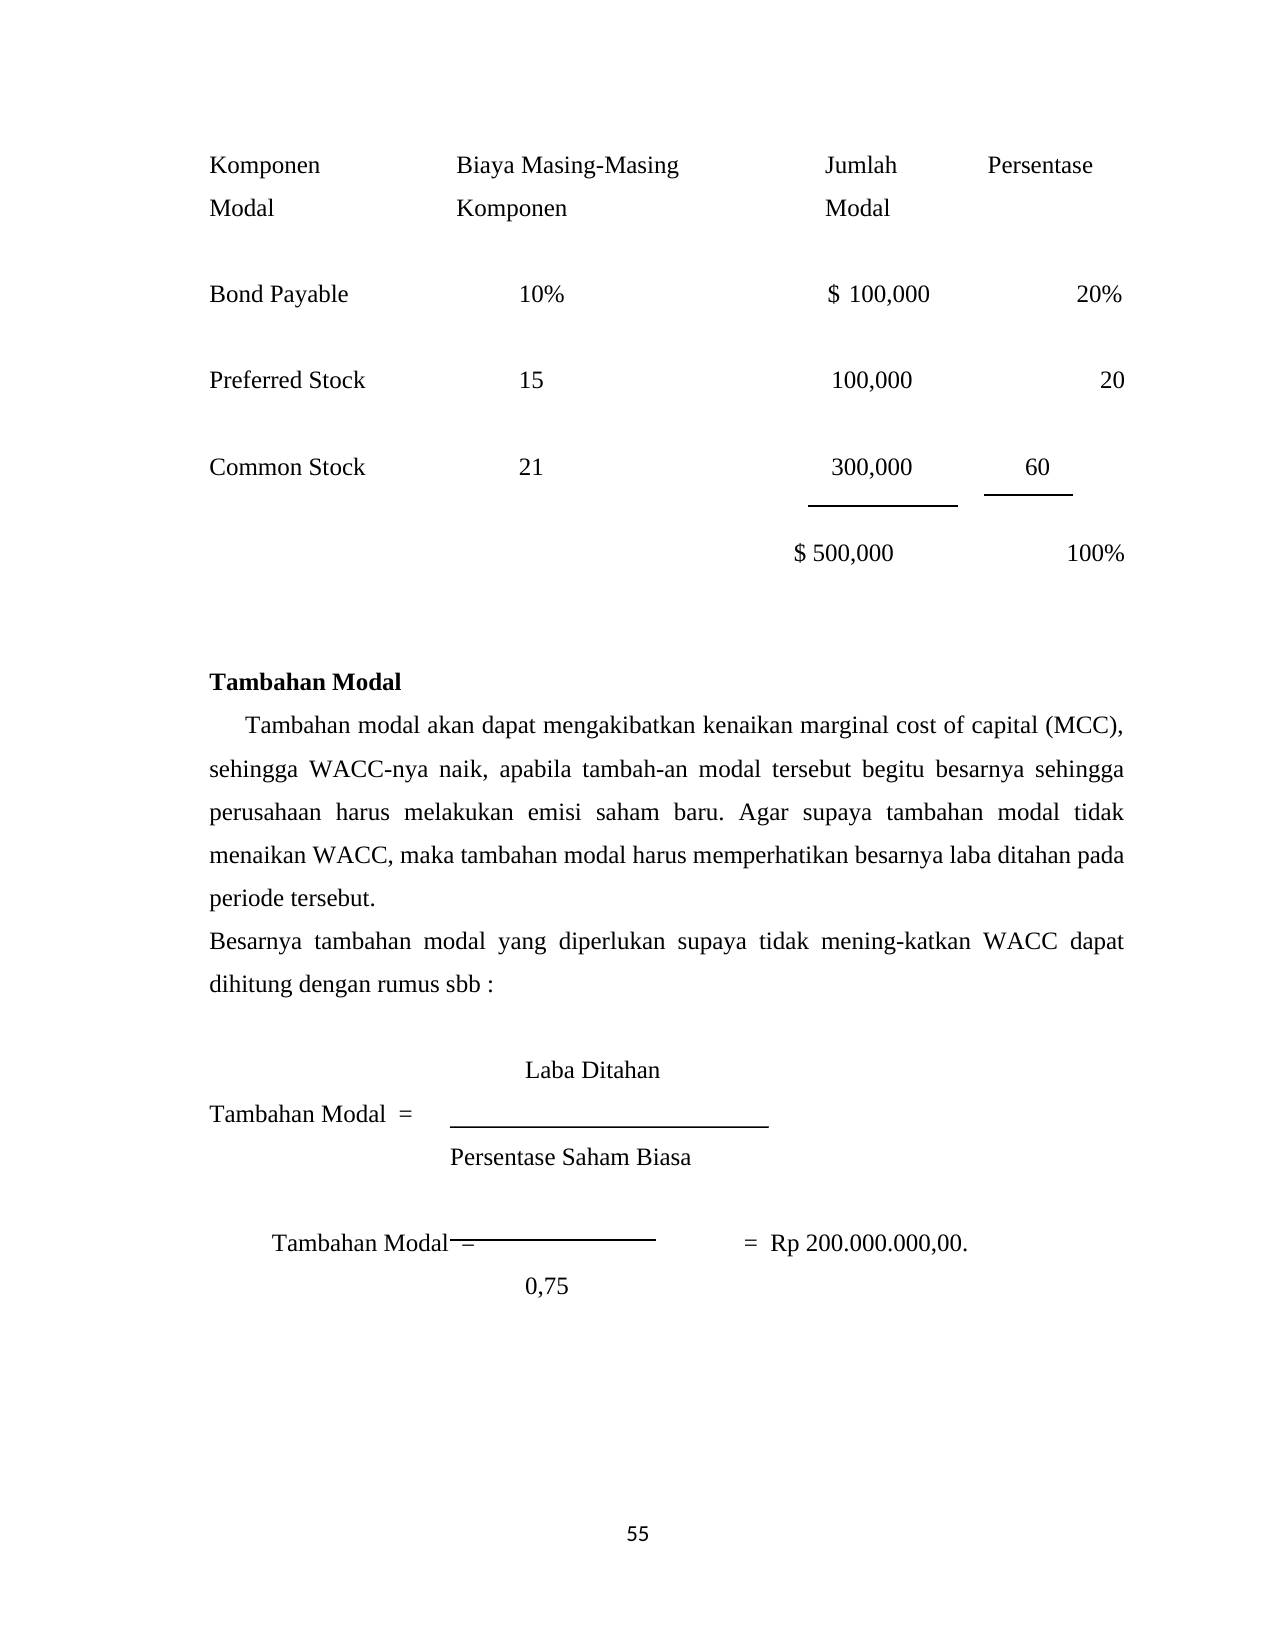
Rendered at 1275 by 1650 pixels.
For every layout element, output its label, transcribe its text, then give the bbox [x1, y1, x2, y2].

text Tambahan Modal [209, 667, 1125, 696]
text Tambahan Modal = = Rp 200.000.000,00. [209, 1228, 1125, 1257]
text Komponen Biaya Masing-Masing Jumlah Persentase [209, 150, 1125, 179]
text Laba Ditahan [209, 1056, 1125, 1084]
text Common Stock 21 300,000 60 [209, 452, 1125, 481]
text Tambahan Modal = [209, 1099, 1125, 1127]
text Besarnya tambahan modal yang diperlukan supaya tidak mening-katkan WACC dapat dihitung dengan rumus sbb : [209, 926, 1125, 998]
text Preferred Stock 15 100,000 20 [209, 366, 1125, 437]
text Tambahan modal akan dapat mengakibatkan kenaikan marginal cost of capital (MCC), sehingga WACC-nya naik, apabila tambah-an modal tersebut begitu besarnya sehingga perusahaan harus melakukan emisi saham baru. Agar supaya tambahan modal tidak menaikan WACC, maka tambahan modal harus memperhatikan besarnya laba ditahan pada periode tersebut. [209, 711, 1125, 912]
text Modal Komponen Modal [209, 193, 1125, 222]
text 0,75 [209, 1271, 1125, 1300]
text Bond Payable 10% $ 100,000 20% [209, 279, 1125, 351]
text Persentase Saham Biasa [209, 1142, 1125, 1171]
text $ 500,000 100% [209, 538, 1125, 610]
